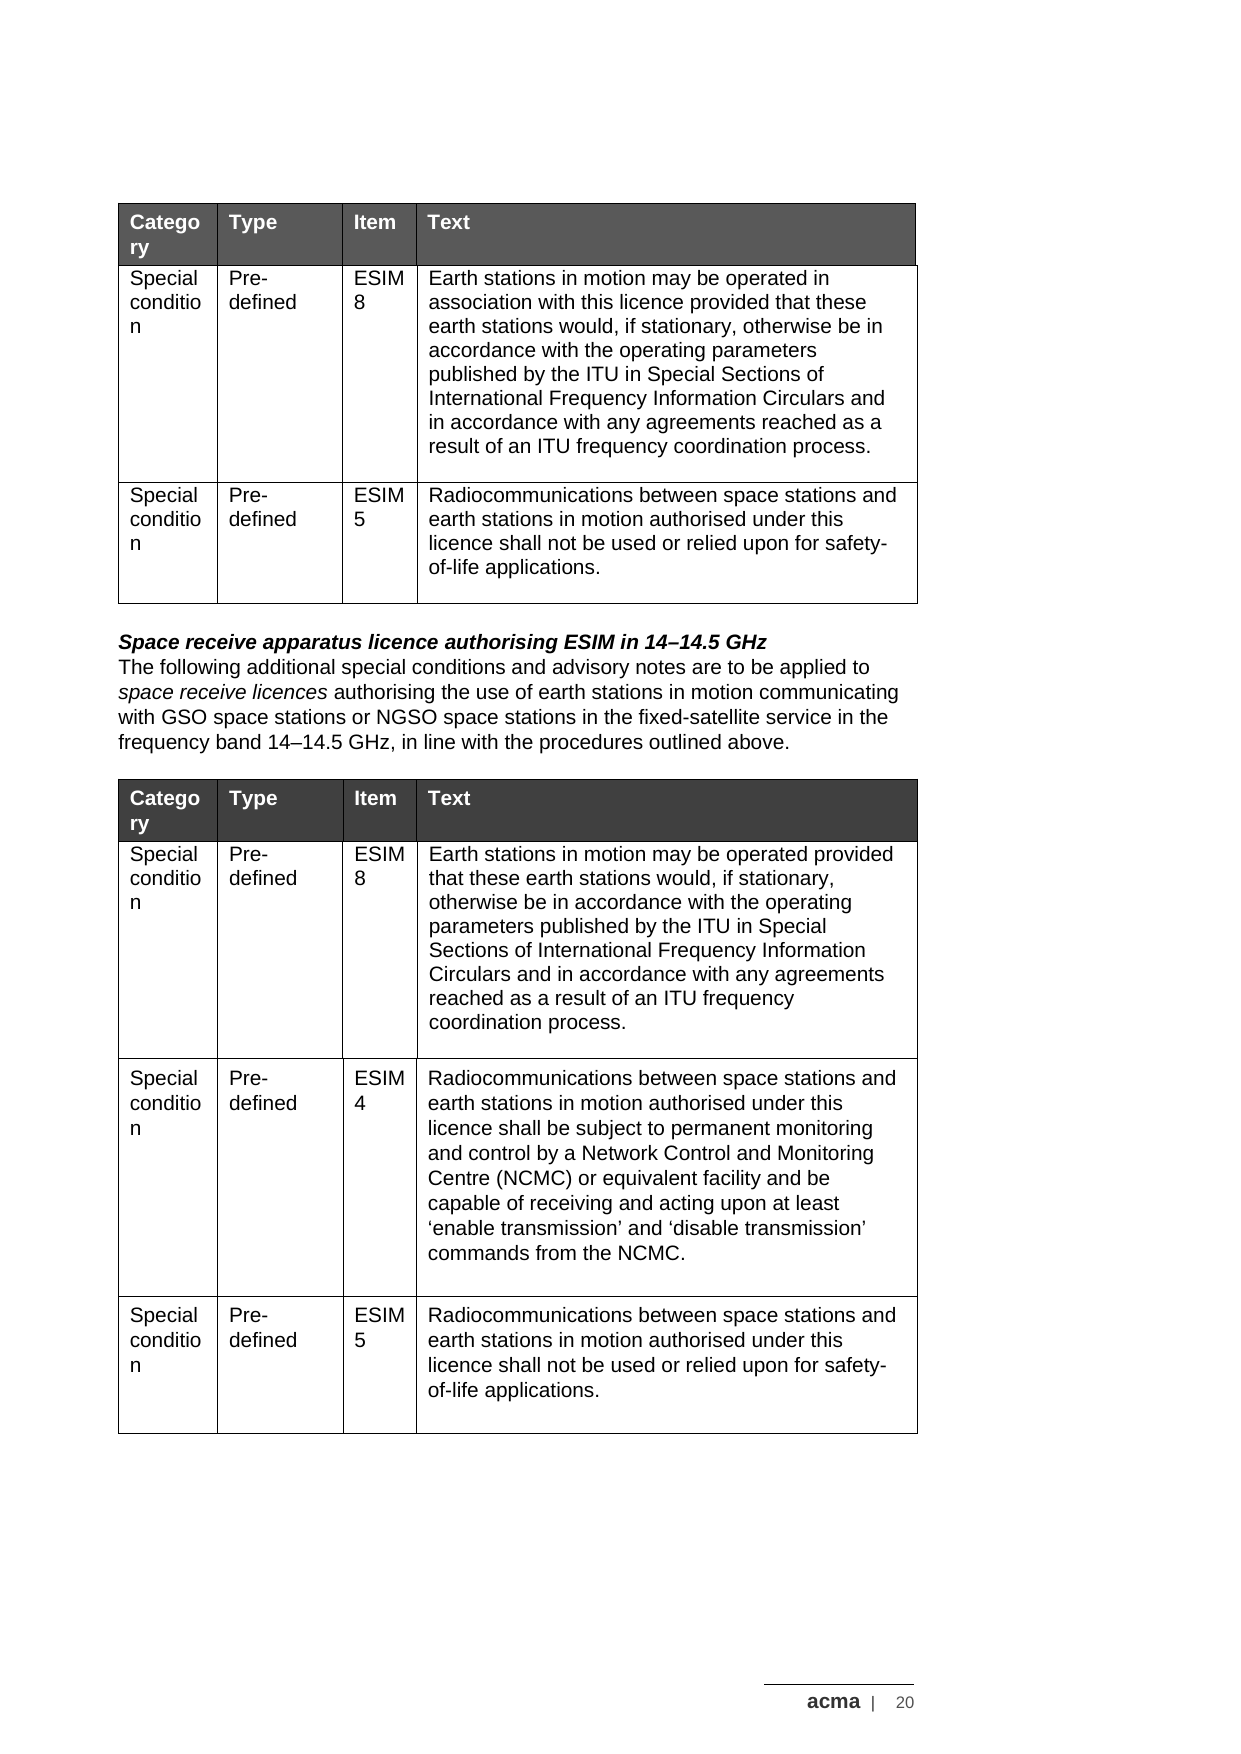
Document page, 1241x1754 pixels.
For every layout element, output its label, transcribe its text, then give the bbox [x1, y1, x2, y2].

text The following additional special conditions and advisory notes are to be applied to space receive licences authorising the use of earth stations in motion communicating with GSO space stations or NGSO space stations in the fixed-satellite service in the frequency band 14–14.5 GHz, in line with the procedures outlined above. [118, 653, 917, 753]
table_cell ESIM4 [344, 1059, 416, 1296]
table_header Item [343, 204, 416, 265]
table_cell Special condition [119, 266, 217, 482]
table_cell Special condition [119, 842, 217, 1058]
table_cell Pre-defined [218, 266, 342, 482]
table_header Text [417, 780, 917, 841]
table_cell ESIM8 [343, 266, 417, 482]
table_header Category [119, 204, 217, 265]
table_cell Radiocommunications between space stations and earth stations in motion authorised under this licence shall not be used or relied upon for safety-of-life applications. [417, 1297, 917, 1433]
table_cell Pre-defined [218, 1059, 343, 1296]
table_header Type [218, 204, 342, 265]
table_cell ESIM5 [343, 483, 417, 602]
table_cell ESIM5 [344, 1297, 416, 1433]
text Space receive apparatus licence authorising ESIM in 14–14.5 GHz [118, 628, 917, 653]
table_cell ESIM8 [343, 842, 417, 1058]
table_header Text [417, 204, 915, 265]
table_cell Radiocommunications between space stations and earth stations in motion authorised under this licence shall be subject to permanent monitoring and control by a Network Control and Monitoring Centre (NCMC) or equivalent facility and be capable of receiving and acting upon at least ‘enable transmission’ and ‘disable transmission’ commands from the NCMC. [417, 1059, 917, 1296]
table_cell Special condition [119, 1059, 217, 1296]
table_header Category [119, 780, 217, 841]
table_cell Pre-defined [218, 483, 342, 602]
table_cell Special condition [119, 1297, 217, 1433]
table_header Item [344, 780, 416, 841]
table_cell Radiocommunications between space stations and earth stations in motion authorised under this licence shall not be used or relied upon for safety-of-life applications. [418, 483, 917, 602]
table_cell Earth stations in motion may be operated provided that these earth stations would, if stationary, otherwise be in accordance with the operating parameters published by the ITU in Special Sections of International Frequency Information Circulars and in accordance with any agreements reached as a result of an ITU frequency coordination process. [418, 842, 917, 1058]
table_cell Pre-defined [218, 842, 342, 1058]
table_cell Special condition [119, 483, 217, 602]
table_cell Earth stations in motion may be operated in association with this licence provided that these earth stations would, if stationary, otherwise be in accordance with the operating parameters published by the ITU in Special Sections of International Frequency Information Circulars and in accordance with any agreements reached as a result of an ITU frequency coordination process. [418, 266, 917, 482]
table_header Type [218, 780, 343, 841]
table_cell Pre-defined [218, 1297, 343, 1433]
